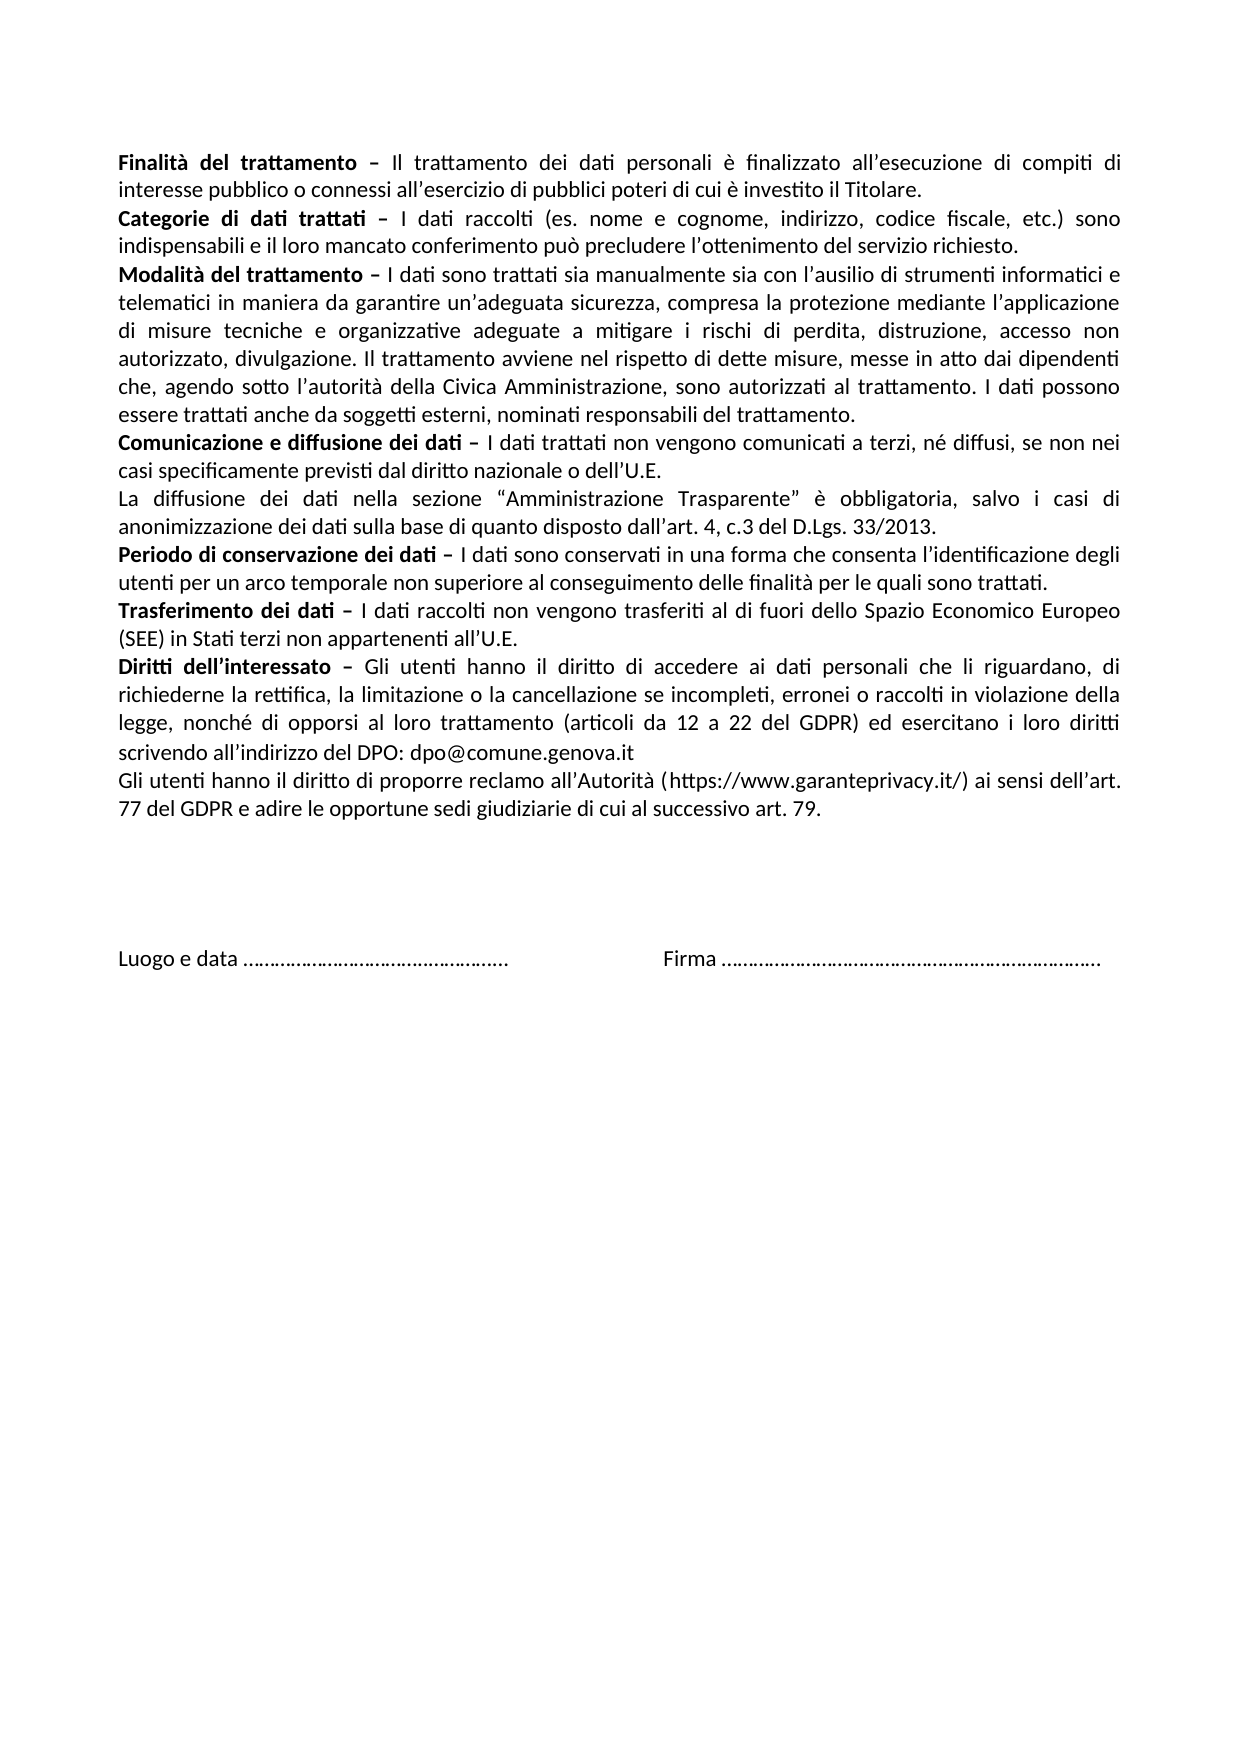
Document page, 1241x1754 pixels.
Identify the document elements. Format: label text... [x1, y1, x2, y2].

text Comunicazione e diffusione dei dati – I dati trattati non vengono comunicati a terzi, né diffusi, se non nei casi specificamente previsti dal diritto nazionale o dell’U.E. [118, 428, 1122, 484]
text Diritti dell’interessato – Gli utenti hanno il diritto di accedere ai dati personali che li riguardano, di richiederne la rettifica, la limitazione o la cancellazione se incompleti, erronei o raccolti in violazione della legge, nonché di opporsi al loro trattamento (articoli da 12 a 22 del GDPR) ed esercitano i loro diritti scrivendo all’indirizzo del DPO: dpo@comune.genova.it [118, 652, 1122, 767]
text La diffusione dei dati nella sezione “Amministrazione Trasparente” è obbligatoria, salvo i casi di anonimizzazione dei dati sulla base di quanto disposto dall’art. 4, c.3 del D.Lgs. 33/2013. [118, 484, 1122, 540]
text Modalità del trattamento – I dati sono trattati sia manualmente sia con l’ausilio di strumenti informatici e telematici in maniera da garantire un’adeguata sicurezza, compresa la protezione mediante l’applicazione di misure tecniche e organizzative adeguate a mitigare i rischi di perdita, distruzione, accesso non autorizzato, divulgazione. Il trattamento avviene nel rispetto di dette misure, messe in atto dai dipendenti che, agendo sotto l’autorità della Civica Amministrazione, sono autorizzati al trattamento. I dati possono essere trattati anche da soggetti esterni, nominati responsabili del trattamento. [118, 260, 1122, 428]
text Finalità del trattamento – Il trattamento dei dati personali è finalizzato all’esecuzione di compiti di interesse pubblico o connessi all’esercizio di pubblici poteri di cui è investito il Titolare. [118, 148, 1122, 204]
text Categorie di dati trattati – I dati raccolti (es. nome e cognome, indirizzo, codice fiscale, etc.) sono indispensabili e il loro mancato conferimento può precludere l’ottenimento del servizio richiesto. [118, 204, 1122, 260]
text Periodo di conservazione dei dati – I dati sono conservati in una forma che consenta l’identificazione degli utenti per un arco temporale non superiore al conseguimento delle finalità per le quali sono trattati. [118, 540, 1122, 596]
text Gli utenti hanno il diritto di proporre reclamo all’Autorità (https://www.garanteprivacy.it/) ai sensi dell’art. 77 del GDPR e adire le opportune sedi giudiziarie di cui al successivo art. 79. [118, 767, 1122, 823]
text Trasferimento dei dati – I dati raccolti non vengono trasferiti al di fuori dello Spazio Economico Europeo (SEE) in Stati terzi non appartenenti all’U.E. [118, 596, 1122, 652]
text Luogo e data ……………………………..…………... Firma ……………………………………………………………… [118, 944, 1122, 972]
